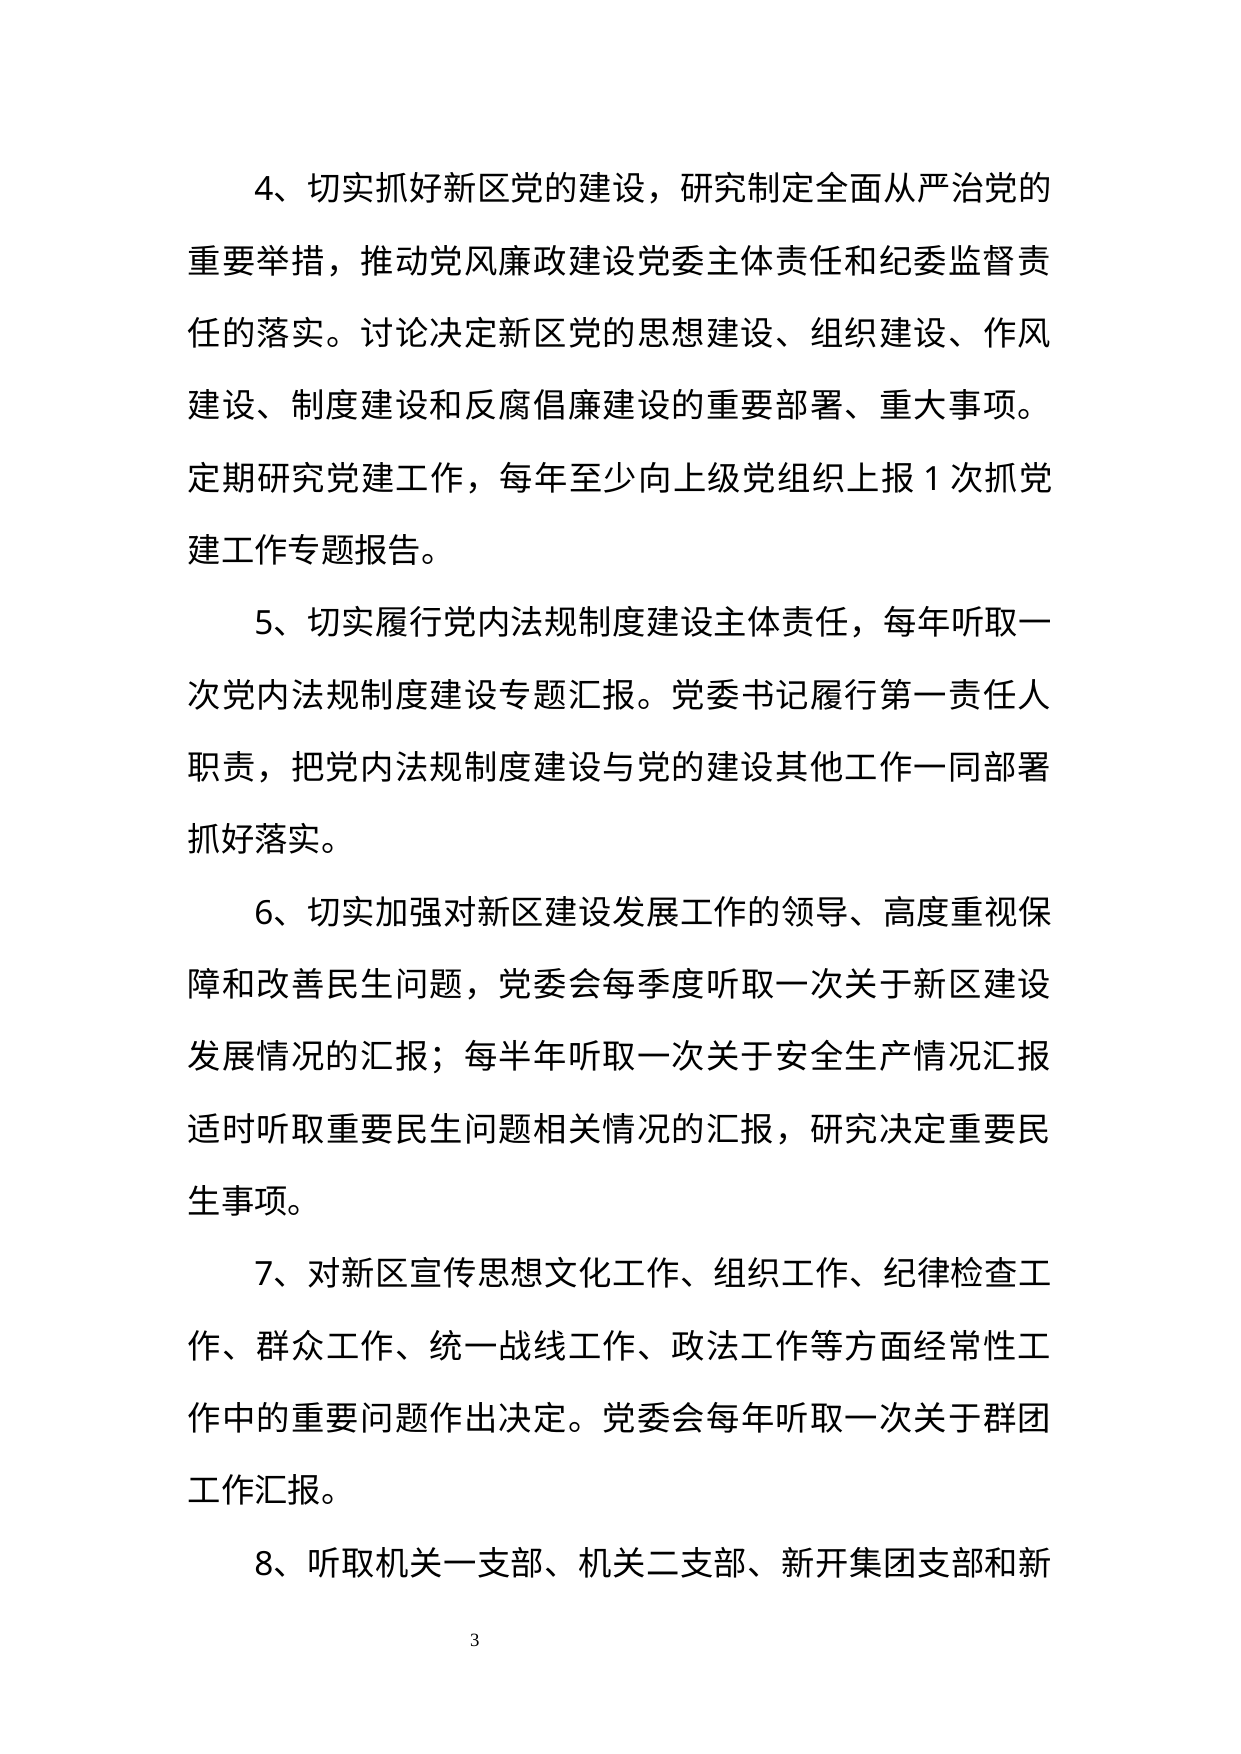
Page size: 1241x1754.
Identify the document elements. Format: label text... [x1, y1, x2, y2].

text 4、切实抓好新区党的建设，研究制定全面从严治党的重要举措，推动党风廉政建设党委主体责任和纪委监督责任的落实。讨论决定新区党的思想建设、组织建设、作风建设、制度建设和反腐倡廉建设的重要部署、重大事项。定期研究党建工作，每年至少向上级党组织上报1次抓党建工作专题报告。 [187, 162, 1053, 572]
text 6、切实加强对新区建设发展工作的领导、高度重视保障和改善民生问题，党委会每季度听取一次关于新区建设发展情况的汇报；每半年听取一次关于安全生产情况汇报；适时听取重要民生问题相关情况的汇报，研究决定重要民生事项。 [187, 886, 1053, 1223]
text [187, 1537, 1053, 1585]
text 7、对新区宣传思想文化工作、组织工作、纪律检查工作、群众工作、统一战线工作、政法工作等方面经常性工作中的重要问题作出决定。党委会每年听取一次关于群团工作汇报。 [187, 1247, 1053, 1512]
text 5、切实履行党内法规制度建设主体责任，每年听取一次党内法规制度建设专题汇报。党委书记履行第一责任人职责，把党内法规制度建设与党的建设其他工作一同部署、抓好落实。 [187, 596, 1053, 861]
